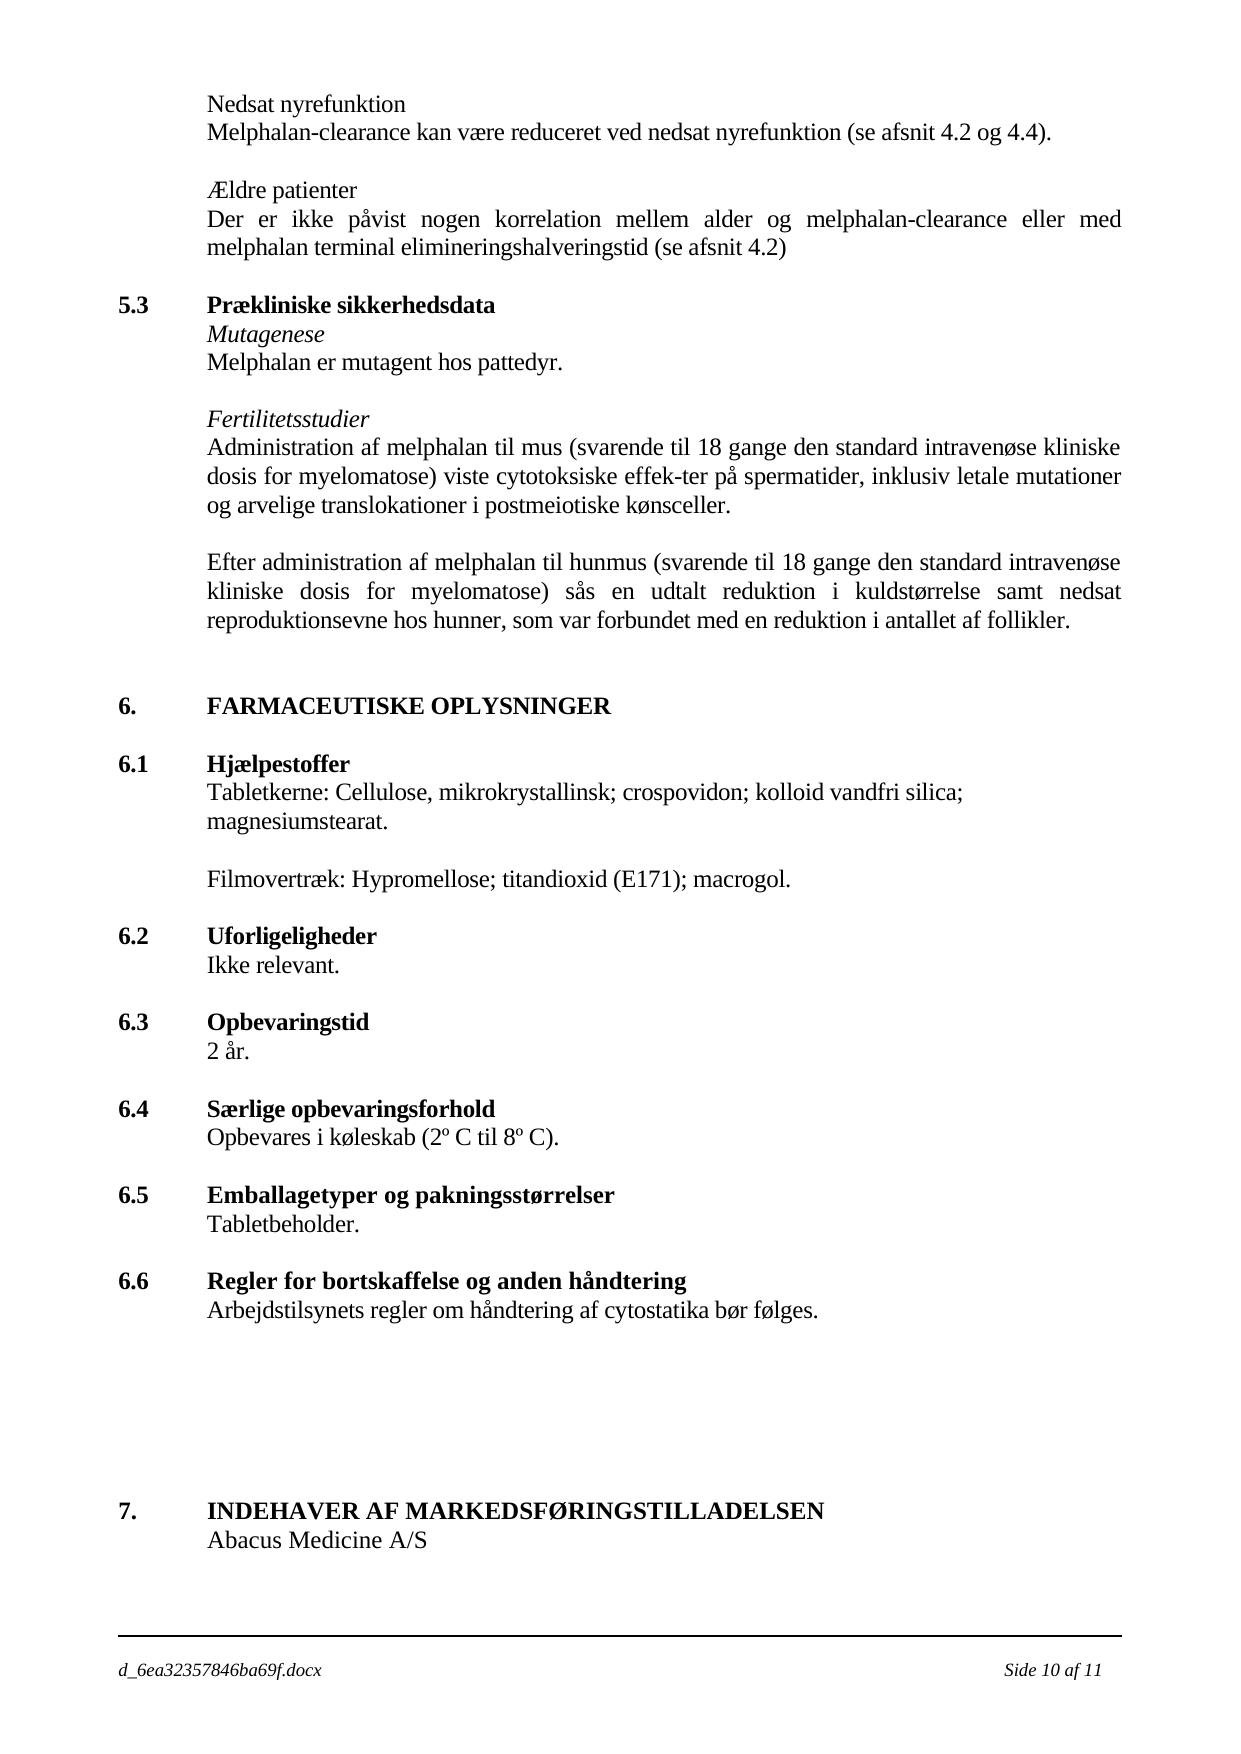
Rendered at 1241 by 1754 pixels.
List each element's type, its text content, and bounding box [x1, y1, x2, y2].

text 2 år. [118, 1036, 1122, 1065]
text 7. INDEHAVER AF MARKEDSFØRINGSTILLADELSEN [118, 1496, 1122, 1525]
text Melphalan er mutagent hos pattedyr. [118, 347, 1122, 376]
text Opbevares i køleskab (2º C til 8º C). [118, 1122, 1122, 1151]
text 6.6 Regler for bortskaffelse og anden håndtering [118, 1266, 1122, 1295]
text Filmovertræk: Hypromellose; titandioxid (E171); macrogol. [118, 864, 1122, 892]
text 6.5 Emballagetyper og pakningsstørrelser [118, 1180, 1122, 1209]
text Tabletkerne: Cellulose, mikrokrystallinsk; crospovidon; kolloid vandfri silica; magnesiumstearat. [118, 777, 1122, 835]
text Efter administration af melphalan til hunmus (svarende til 18 gange den standard intravenøse kliniske dosis for myelomatose) sås en udtalt reduktion i kuldstørrelse samt nedsat reproduktionsevne hos hunner, som var forbundet med en reduktion i antallet af follikler. [118, 547, 1122, 634]
text Arbejdstilsynets regler om håndtering af cytostatika bør følges. [118, 1295, 1122, 1324]
text Ældre patienter [202, 175, 1122, 204]
text 6.2 Uforligeligheder [118, 921, 1122, 950]
text 6.4 Særlige opbevaringsforhold [118, 1094, 1122, 1122]
text Nedsat nyrefunktion [202, 89, 1122, 117]
text Mutagenese [118, 319, 1122, 347]
text 6.3 Opbevaringstid [118, 1007, 1122, 1036]
text Tabletbeholder. [118, 1209, 1122, 1237]
text Ikke relevant. [118, 950, 1122, 979]
text 6.1 Hjælpestoffer [118, 749, 1122, 777]
text Fertilitetsstudier [118, 404, 1122, 432]
text 5.3 Prækliniske sikkerhedsdata [118, 290, 1122, 319]
text Administration af melphalan til mus (svarende til 18 gange den standard intravenøse kliniske dosis for myelomatose) viste cytotoksiske effek-ter på spermatider, inklusiv letale mutationer og arvelige translokationer i postmeiotiske kønsceller. [118, 432, 1122, 519]
text Abacus Medicine A/S [207, 1525, 1122, 1554]
text Der er ikke påvist nogen korrelation mellem alder og melphalan-clearance eller med melphalan terminal elimineringshalveringstid (se afsnit 4.2) [118, 204, 1122, 261]
text 6. FARMACEUTISKE OPLYSNINGER [118, 691, 1122, 720]
text Melphalan-clearance kan være reduceret ved nedsat nyrefunktion (se afsnit 4.2 og 4.4). [202, 117, 1122, 146]
